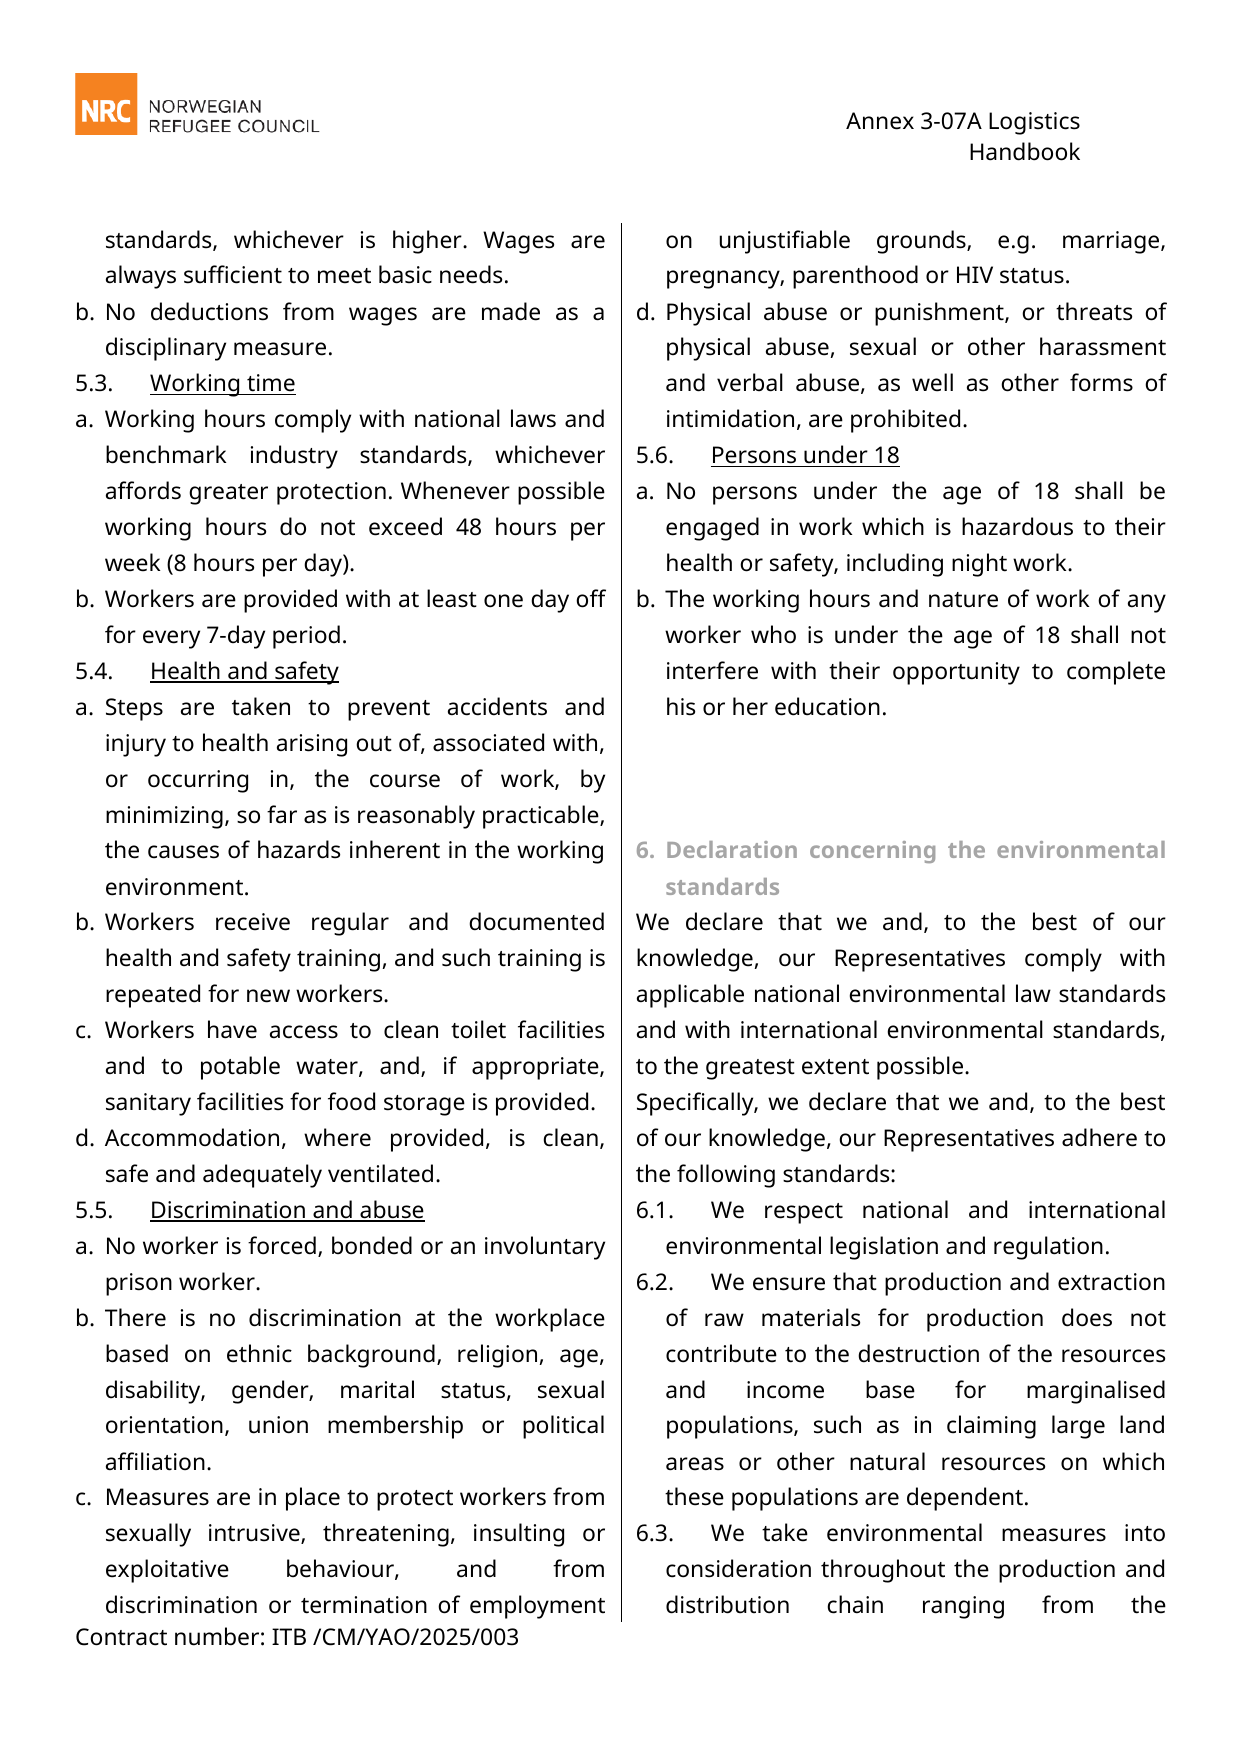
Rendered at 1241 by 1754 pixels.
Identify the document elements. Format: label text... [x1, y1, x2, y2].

list Workers are provided with at least one day off for every 7-day period. [75, 583, 606, 650]
list Measures are in place to protect workers from sexually intrusive, threatening, insulting or exploitative behaviour, and from discrimination or termination of employment on unjustifiable grounds, e.g. marriage, pregnancy, parenthood or HIV status. [75, 1481, 606, 1620]
list Accommodation, where provided, is clean, safe and adequately ventilated. [75, 1122, 606, 1189]
text We declare that we and, to the best of our knowledge, our Representatives comply with applicable national environmental law standards and with international environmental standards, to the greatest extent possible. [636, 906, 1167, 1081]
list Discrimination and abuse [75, 1194, 606, 1225]
list Working time [75, 367, 606, 398]
list No worker is forced, bonded or an involuntary prison worker. [75, 1230, 606, 1297]
list Workers have access to clean toilet facilities and to potable water, and, if appropriate, sanitary facilities for food storage is provided. [75, 1014, 606, 1117]
list Workers receive regular and documented health and safety training, and such training is repeated for new workers. [75, 906, 606, 1009]
list Health and safety [75, 655, 606, 686]
list Steps are taken to prevent accidents and injury to health arising out of, associated with, or occurring in, the course of work, by minimizing, so far as is reasonably practicable, the causes of hazards inherent in the working environment. [75, 691, 606, 902]
list We respect national and international environmental legislation and regulation. [636, 1194, 1167, 1261]
list No persons under the age of 18 shall be engaged in work which is hazardous to their health or safety, including night work. [636, 475, 1167, 578]
list Persons under 18 [636, 439, 1167, 470]
list There is no discrimination at the workplace based on ethnic background, religion, age, disability, gender, marital status, sexual orientation, union membership or political affiliation. [75, 1302, 606, 1477]
picture [75, 73, 320, 135]
list Declaration concerning the environmental standards [636, 834, 1167, 902]
list Physical abuse or punishment, or threats of physical abuse, sexual or other harassment and verbal abuse, as well as other forms of intimidation, are prohibited. [636, 295, 1167, 434]
text Specifically, we declare that we and, to the best of our knowledge, our Representatives adhere to the following standards: [636, 1086, 1167, 1189]
list Measures are in place to protect workers from sexually intrusive, threatening, insulting or exploitative behaviour, and from discrimination or termination of employment on unjustifiable grounds, e.g. marriage, pregnancy, parenthood or HIV status. [636, 223, 1167, 291]
list No deductions from wages are made as a disciplinary measure. [75, 295, 606, 363]
list We ensure that production and extraction of raw materials for production does not contribute to the destruction of the resources and income base for marginalised populations, such as in claiming large land areas or other natural resources on which these populations are dependent. [636, 1266, 1167, 1513]
list The working hours and nature of work of any worker who is under the age of 18 shall not interfere with their opportunity to complete his or her education. [636, 583, 1167, 722]
list Working hours comply with national laws and benchmark industry standards, whichever affords greater protection. Whenever possible working hours do not exceed 48 hours per week (8 hours per day). [75, 403, 606, 578]
